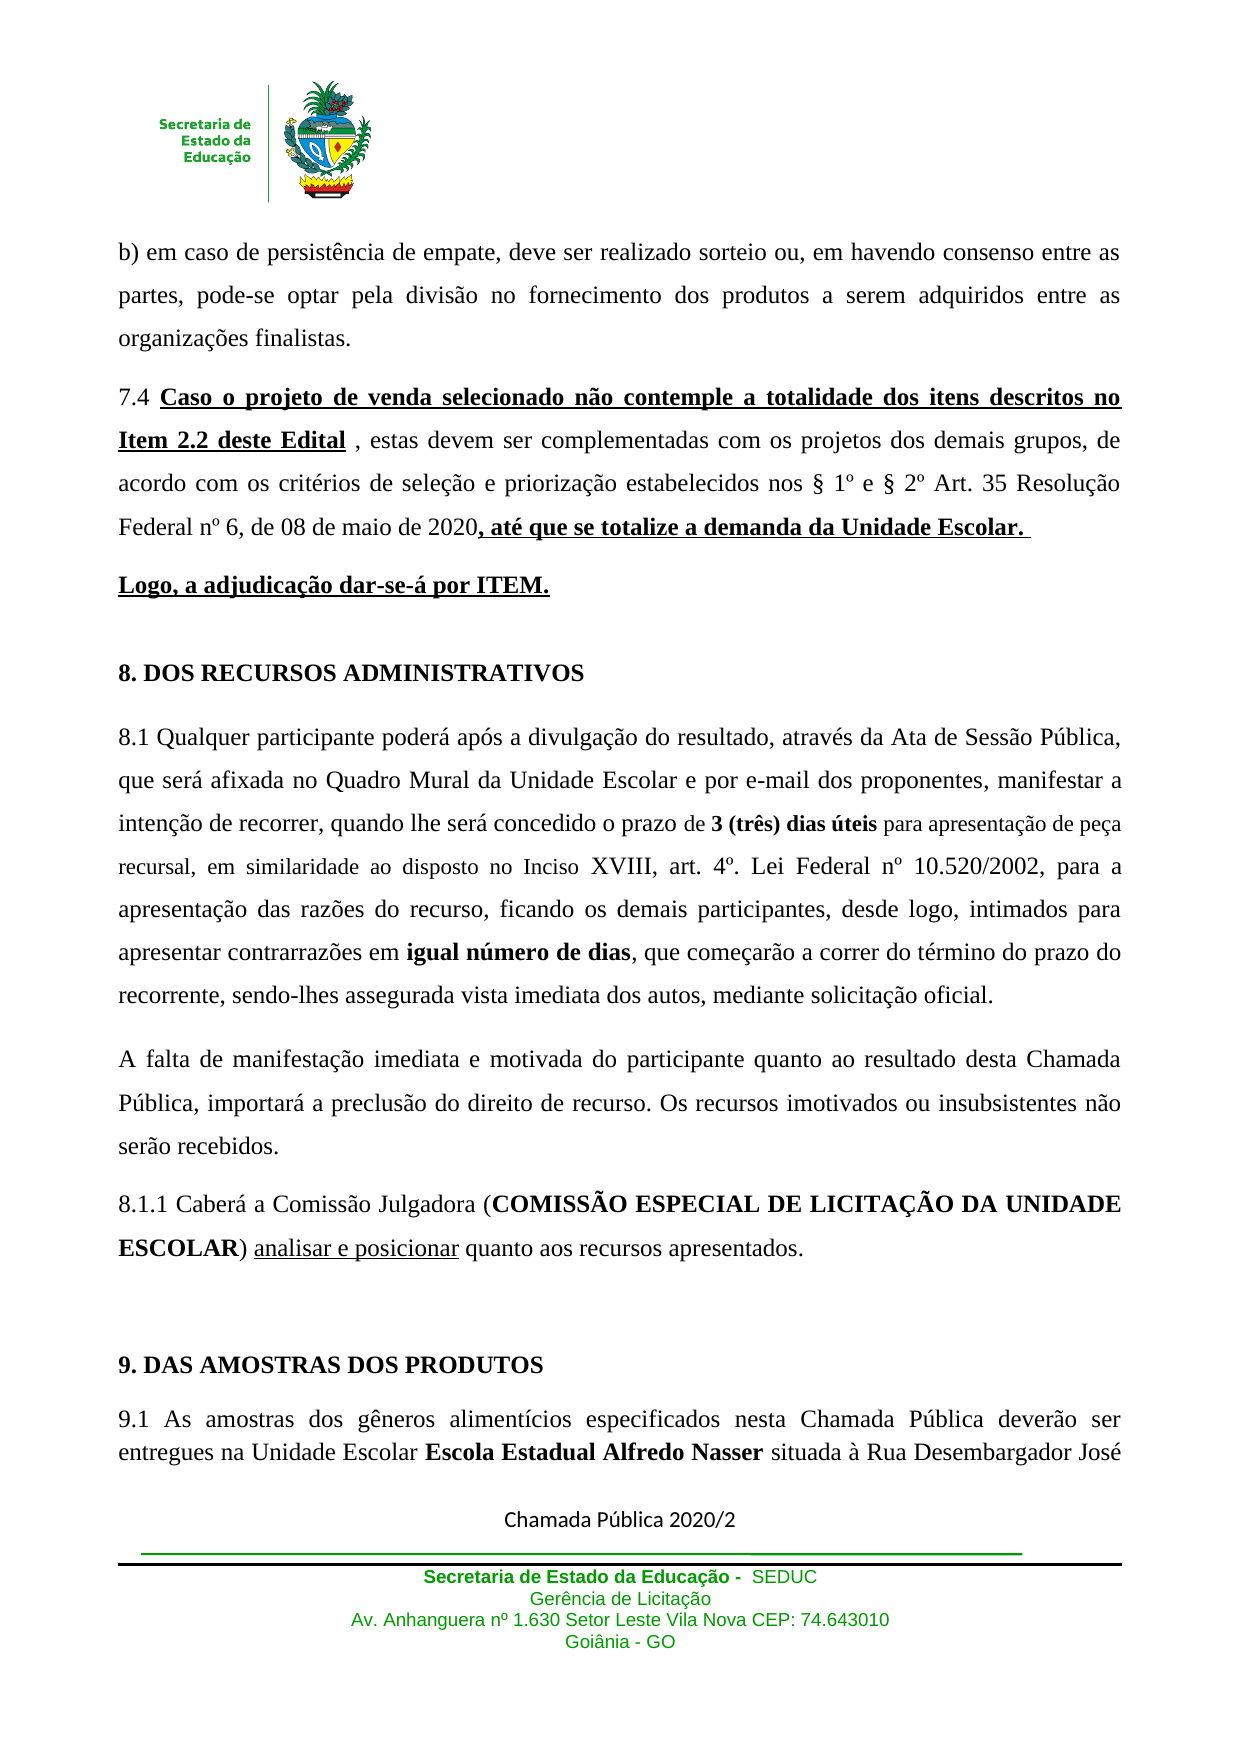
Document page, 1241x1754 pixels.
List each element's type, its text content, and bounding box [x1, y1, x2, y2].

text A falta de manifestação imediata e motivada do participante quanto ao resultado desta Chamada Pública, importará a preclusão do direito de recurso. Os recursos imotivados ou insubsistentes não serão recebidos. [118, 1044, 1122, 1159]
text 9. DAS AMOSTRAS DOS PRODUTOS [118, 1350, 1028, 1379]
text 8.1.1 Caberá a Comissão Julgadora (COMISSÃO ESPECIAL DE LICITAÇÃO DA UNIDADE ESCOLAR) analisar e posicionar quanto aos recursos apresentados. [118, 1189, 1122, 1261]
text 8. DOS RECURSOS ADMINISTRATIVOS [118, 658, 1122, 687]
text Logo, a adjudicação dar-se-á por ITEM. [118, 570, 1122, 599]
picture [118, 73, 412, 210]
text b) em caso de persistência de empate, deve ser realizado sorteio ou, em havendo consenso entre as partes, pode-se optar pela divisão no fornecimento dos produtos a serem adquiridos entre as organizações finalistas. [118, 237, 1122, 352]
text 8.1 Qualquer participante poderá após a divulgação do resultado, através da Ata de Sessão Pública, que será afixada no Quadro Mural da Unidade Escolar e por e-mail dos proponentes, manifestar a intenção de recorrer, quando lhe será concedido o prazo de 3 (três) dias úteis para apresentação de peça recursal, em similaridade ao disposto no Inciso XVIII, art. 4º. Lei Federal nº 10.520/2002, para a apresentação das razões do recurso, ficando os demais participantes, desde logo, intimados para apresentar contrarrazões em igual número de dias, que começarão a correr do término do prazo do recorrente, sendo-lhes assegurada vista imediata dos autos, mediante solicitação oficial. [118, 722, 1122, 1009]
text 7.4 Caso o projeto de venda selecionado não contemple a totalidade dos itens descritos no Item 2.2 deste Edital , estas devem ser complementadas com os projetos dos demais grupos, de acordo com os critérios de seleção e priorização estabelecidos nos § 1º e § 2º Art. 35 Resolução Federal nº 6, de 08 de maio de 2020, até que se totalize a demanda da Unidade Escolar. [118, 382, 1122, 540]
